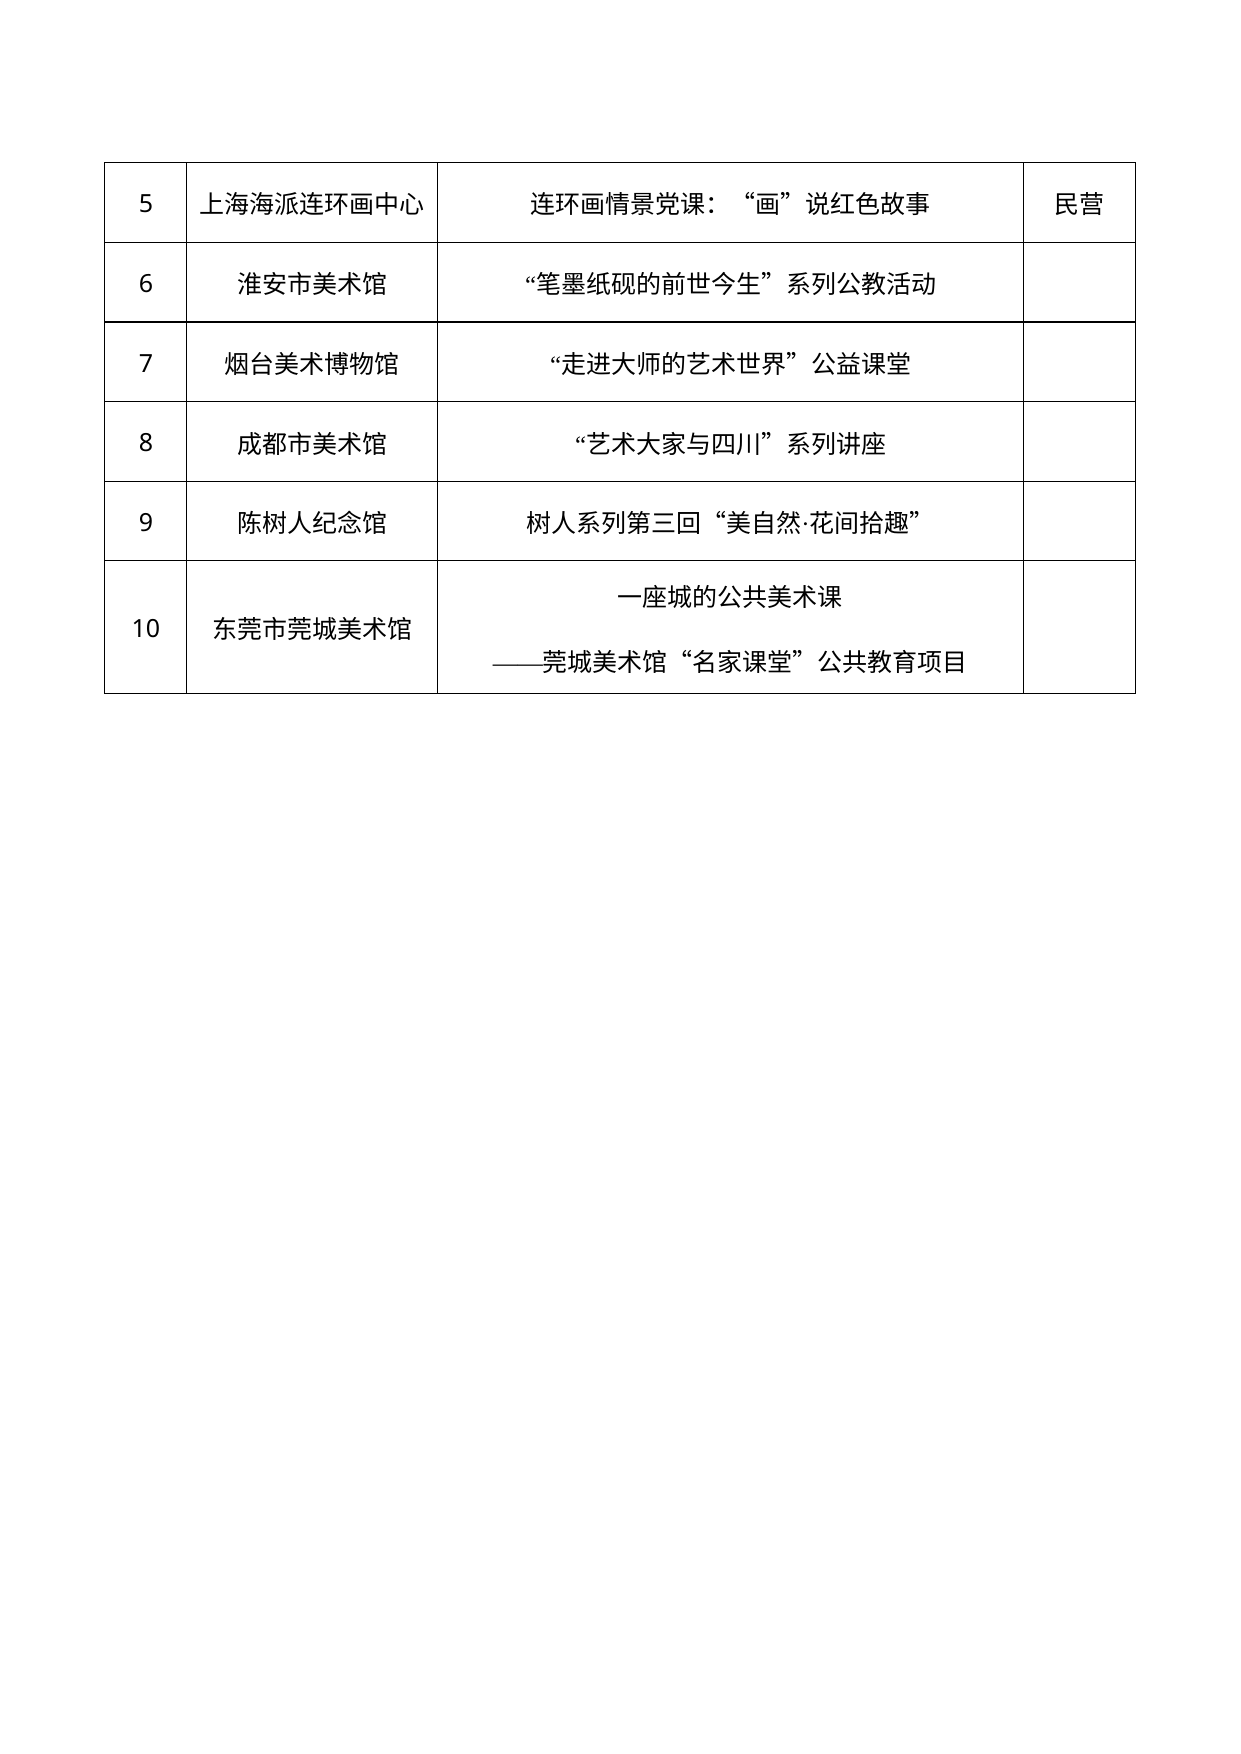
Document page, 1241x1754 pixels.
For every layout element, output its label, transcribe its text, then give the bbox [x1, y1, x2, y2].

table_cell 连环画情景党课：“画”说红色故事 [438, 163, 1023, 242]
table_cell 一座城的公共美术课 ——莞城美术馆“名家课堂”公共教育项目 [438, 561, 1023, 693]
table_cell “笔墨纸砚的前世今生”系列公教活动 [438, 243, 1023, 321]
table_cell 5 [105, 163, 186, 242]
table_cell [1024, 482, 1135, 560]
table_cell 9 [105, 482, 186, 560]
table_cell 陈树人纪念馆 [187, 482, 437, 560]
table_cell 8 [105, 402, 186, 481]
table_cell 树人系列第三回“美自然·花间拾趣” [438, 482, 1023, 560]
table_cell [1024, 402, 1135, 481]
table_cell 7 [105, 323, 186, 401]
table_cell “走进大师的艺术世界”公益课堂 [438, 323, 1023, 401]
table_cell [1024, 323, 1135, 401]
table_cell 6 [105, 243, 186, 321]
table_cell 东莞市莞城美术馆 [187, 561, 437, 693]
table_cell 烟台美术博物馆 [187, 323, 437, 401]
table_cell 10 [105, 561, 186, 693]
table_cell [1024, 243, 1135, 321]
table_cell 民营 [1024, 163, 1135, 242]
table_cell “艺术大家与四川”系列讲座 [438, 402, 1023, 481]
table_cell 成都市美术馆 [187, 402, 437, 481]
table_cell 淮安市美术馆 [187, 243, 437, 321]
table_cell [1024, 561, 1135, 693]
table_cell 上海海派连环画中心 [187, 163, 437, 242]
